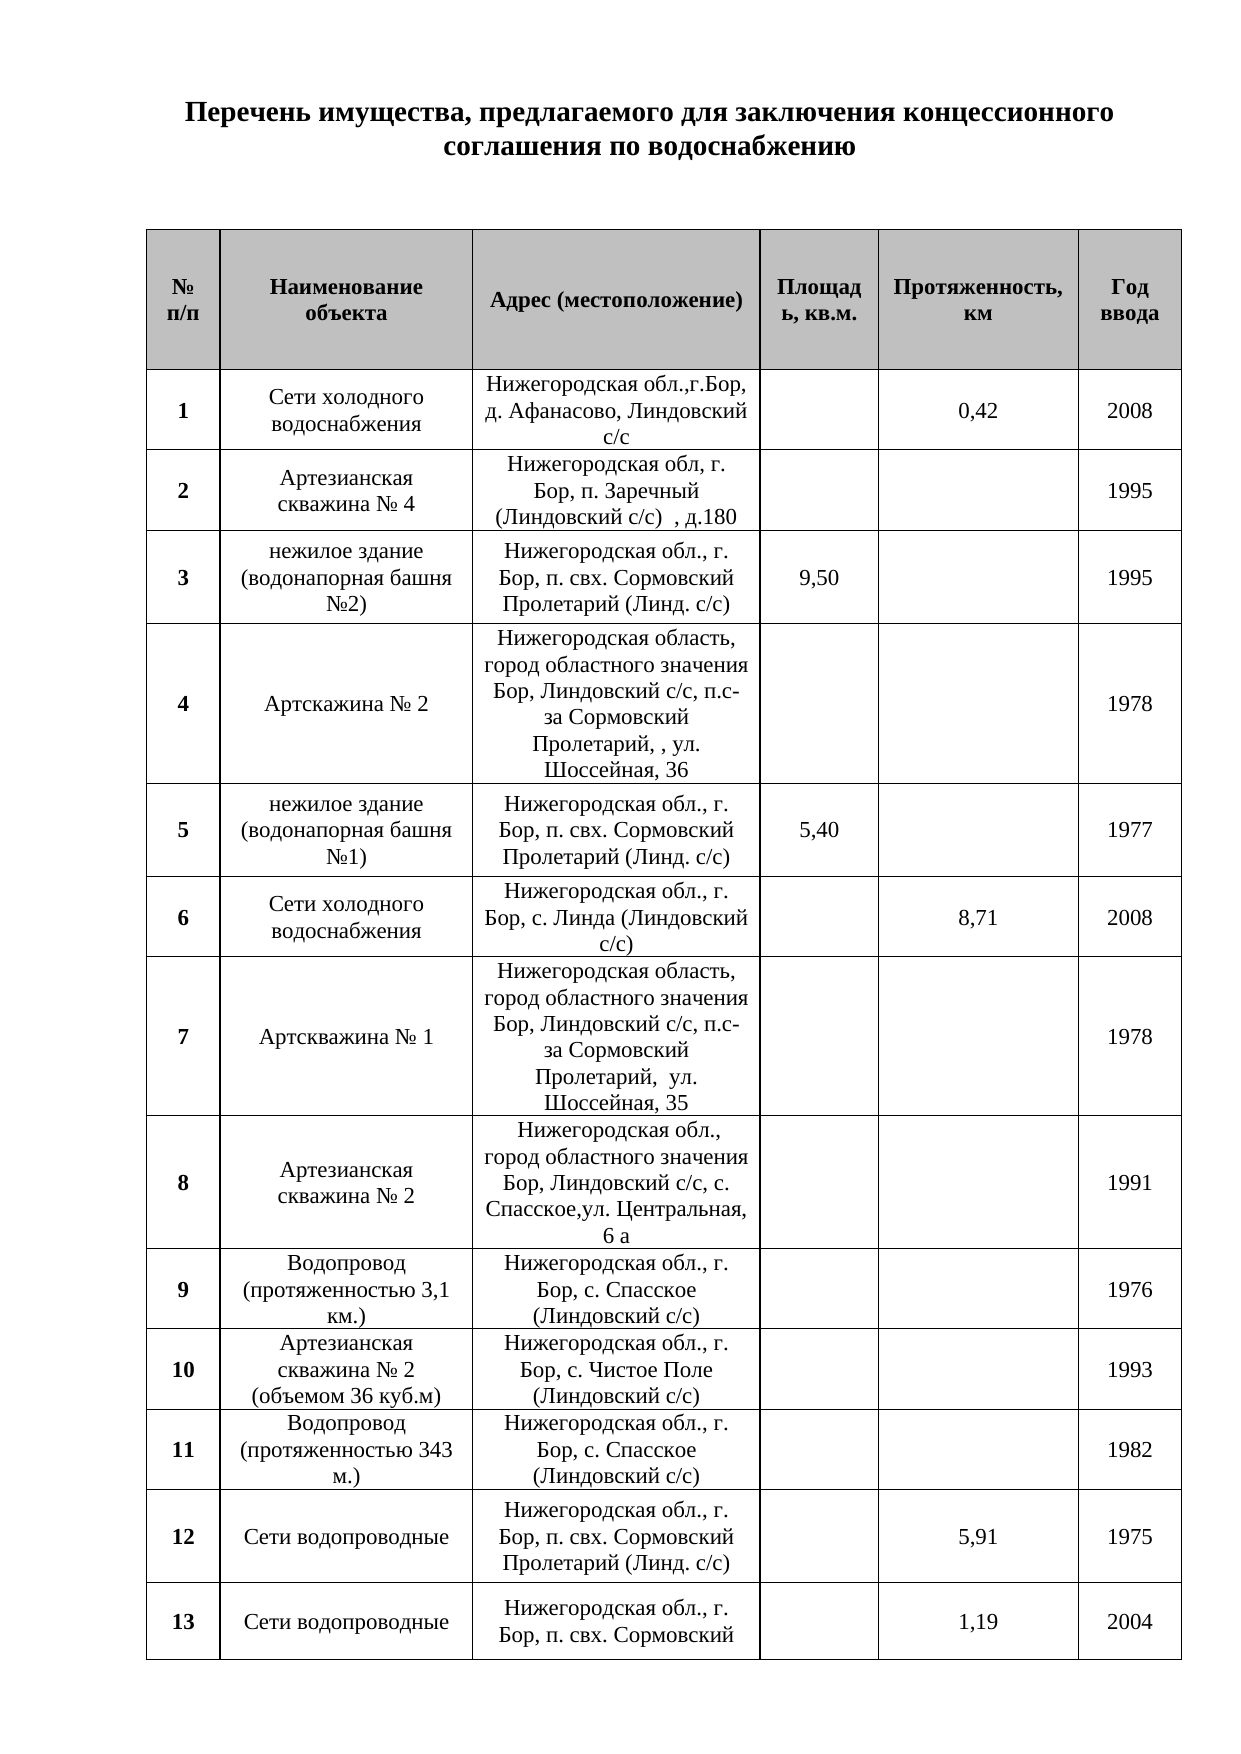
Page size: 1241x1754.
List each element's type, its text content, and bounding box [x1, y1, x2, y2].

table_cell Нижегородская обл., г. Бор, с. Спасское (Линдовский с/с) [473, 1410, 759, 1488]
table_cell 2008 [1079, 370, 1181, 449]
table_cell 9,50 [761, 531, 878, 623]
table_cell 11 [147, 1410, 219, 1488]
table_cell 12 [147, 1490, 219, 1582]
table_cell Сети холодного водоснабжения [221, 877, 472, 956]
table_cell 1978 [1079, 957, 1181, 1115]
table_cell нежилое здание (водонапорная башня №1) [221, 784, 472, 876]
table_cell Нижегородская область, город областного значения Бор, Линдовский с/с, п.с-за Сормовский Пролетарий, , ул. Шоссейная, 36 [473, 624, 759, 782]
table_cell Водопровод (протяженностью 3,1 км.) [221, 1249, 472, 1328]
table_cell 8 [147, 1116, 219, 1248]
table_cell [879, 531, 1078, 623]
table_cell Сети водопроводные [221, 1583, 472, 1658]
table_cell 2008 [1079, 877, 1181, 956]
table_cell [761, 370, 878, 449]
table_cell 1976 [1079, 1249, 1181, 1328]
table_cell 1982 [1079, 1410, 1181, 1488]
text Перечень имущества, предлагаемого для заключения концессионного соглашения по водоснабжению [148, 94, 1152, 162]
table_cell Нижегородская обл., г. Бор, с. Чистое Поле (Линдовский с/с) [473, 1329, 759, 1408]
table_cell [879, 1116, 1078, 1248]
table_cell Водопровод (протяженностью 343 м.) [221, 1410, 472, 1488]
table_cell Артезианская скважина № 2 (объемом 36 куб.м) [221, 1329, 472, 1408]
table_cell Сети холодного водоснабжения [221, 370, 472, 449]
table_cell [879, 450, 1078, 529]
table_cell 1 [147, 370, 219, 449]
table_cell Нижегородская обл., город областного значения Бор, Линдовский с/с, с. Спасское,ул. Центральная, 6 а [473, 1116, 759, 1248]
table_cell 1975 [1079, 1490, 1181, 1582]
table_cell 7 [147, 957, 219, 1115]
table_header Наименование объекта [221, 230, 472, 369]
table_cell Нижегородская область, город областного значения Бор, Линдовский с/с, п.с-за Сормовский Пролетарий, ул. Шоссейная, 35 [473, 957, 759, 1115]
table_cell [761, 1410, 878, 1488]
table_header № п/п [147, 230, 219, 369]
table_cell 8,71 [879, 877, 1078, 956]
table_cell Артезианская скважина № 4 [221, 450, 472, 529]
table_cell 3 [147, 531, 219, 623]
table_cell [761, 450, 878, 529]
table_cell 13 [147, 1583, 219, 1658]
table_cell [761, 624, 878, 782]
table_cell [879, 957, 1078, 1115]
table_header Год ввода [1079, 230, 1181, 369]
table_cell 0,42 [879, 370, 1078, 449]
table_cell [761, 957, 878, 1115]
table_cell [761, 1116, 878, 1248]
table_cell 1991 [1079, 1116, 1181, 1248]
table_cell 5,40 [761, 784, 878, 876]
table_cell 5 [147, 784, 219, 876]
table_cell Нижегородская обл., г. Бор, п. свх. Сормовский Пролетарий (Линд. с/с) [473, 784, 759, 876]
table_cell [879, 1329, 1078, 1408]
table_cell Артезианская скважина № 2 [221, 1116, 472, 1248]
table_cell нежилое здание (водонапорная башня №2) [221, 531, 472, 623]
table_cell 2004 [1079, 1583, 1181, 1658]
table_cell Нижегородская обл.,г.Бор, д. Афанасово, Линдовский с/с [473, 370, 759, 449]
table_header Протяженность, км [879, 230, 1078, 369]
table_header Адрес (местоположение) [473, 230, 759, 369]
table_cell 1995 [1079, 450, 1181, 529]
table_cell Артскважина № 1 [221, 957, 472, 1115]
table_cell [761, 1329, 878, 1408]
table_cell [879, 1410, 1078, 1488]
table_cell 1995 [1079, 531, 1181, 623]
table_header Площадь, кв.м. [761, 230, 878, 369]
table_cell 10 [147, 1329, 219, 1408]
table_cell [761, 1249, 878, 1328]
table_cell Нижегородская обл., г. Бор, п. свх. Сормовский Пролетарий (Линд. с/с) [473, 531, 759, 623]
table_cell 4 [147, 624, 219, 782]
table_cell [761, 877, 878, 956]
table_cell 1977 [1079, 784, 1181, 876]
table_cell 1993 [1079, 1329, 1181, 1408]
table_cell [879, 1249, 1078, 1328]
table_cell Артскажина № 2 [221, 624, 472, 782]
table_cell Нижегородская обл., г. Бор, с. Линда (Линдовский с/с) [473, 877, 759, 956]
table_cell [473, 1583, 759, 1658]
table_cell 6 [147, 877, 219, 956]
table_cell 1978 [1079, 624, 1181, 782]
table_cell [879, 784, 1078, 876]
table_cell [761, 1583, 878, 1658]
table_cell 2 [147, 450, 219, 529]
table_cell 1,19 [879, 1583, 1078, 1658]
table_cell Нижегородская обл., г. Бор, п. свх. Сормовский Пролетарий (Линд. с/с) [473, 1490, 759, 1582]
table_cell Сети водопроводные [221, 1490, 472, 1582]
table_cell [761, 1490, 878, 1582]
table_cell Нижегородская обл, г. Бор, п. Заречный (Линдовский с/с) , д.180 [473, 450, 759, 529]
table_cell 9 [147, 1249, 219, 1328]
table_cell Нижегородская обл., г. Бор, с. Спасское (Линдовский с/с) [473, 1249, 759, 1328]
table_cell 5,91 [879, 1490, 1078, 1582]
table_cell [879, 624, 1078, 782]
